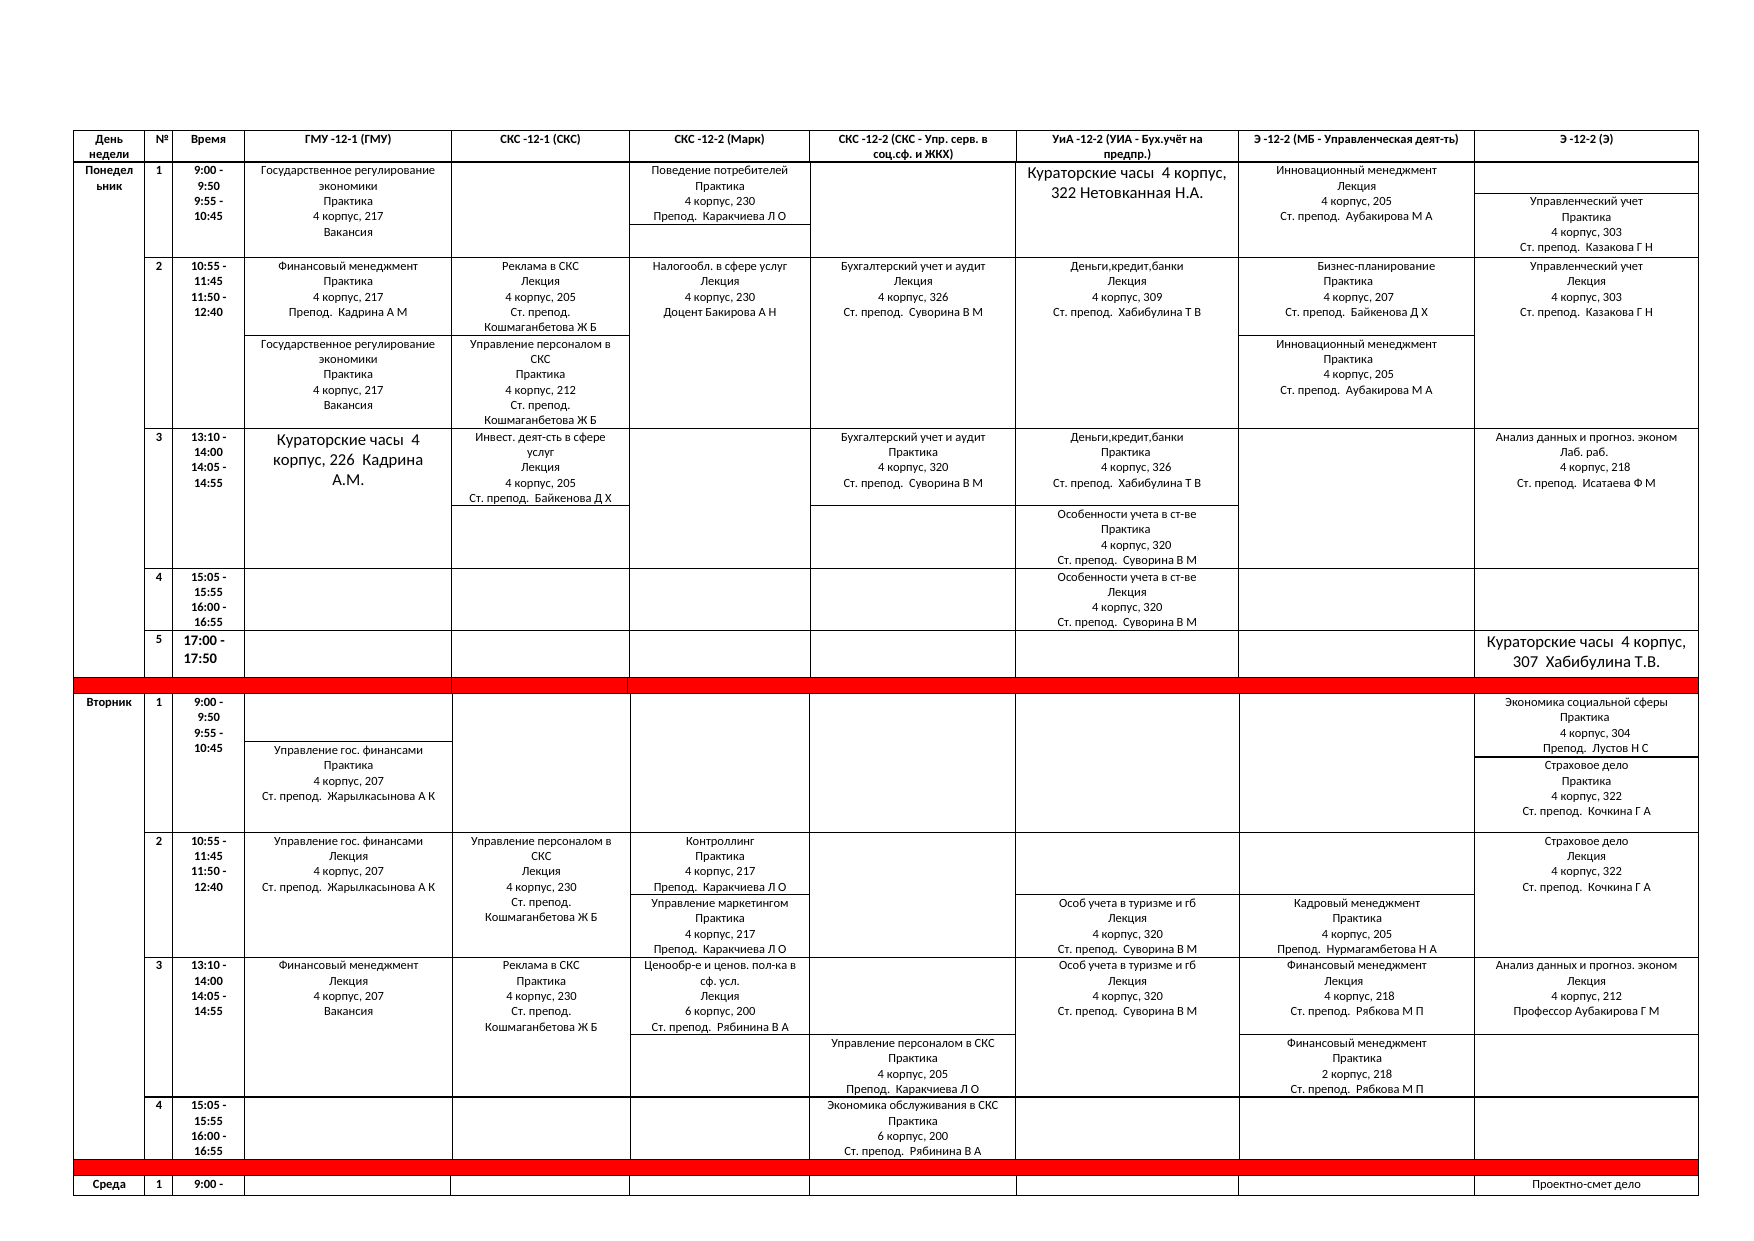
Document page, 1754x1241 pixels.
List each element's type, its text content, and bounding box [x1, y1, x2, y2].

table_cell 4 [145, 569, 172, 630]
table_cell 3 [145, 958, 172, 1096]
table_cell Особенности учета в ст-ве Лекция 4 корпус, 320 Ст. препод. Суворина В М [1016, 569, 1238, 630]
table_header ГМУ -12-1 (ГМУ) [245, 131, 451, 161]
table_cell Финансовый менеджмент Практика 4 корпус, 217 Препод. Кадрина А М [245, 258, 451, 335]
table_cell [1239, 631, 1474, 677]
table_cell Среда [74, 1176, 144, 1195]
table_cell Экономика обслуживания в СКС Практика 6 корпус, 200 Ст. препод. Рябинина В А [810, 1098, 1015, 1159]
table_cell [453, 694, 630, 832]
table_cell 5 [145, 631, 172, 677]
table_cell 9:00 - 9:50 9:55 - 10:45 [173, 163, 244, 257]
table_cell [245, 1098, 452, 1159]
table_cell 13:10 - 14:00 14:05 - 14:55 [173, 429, 244, 568]
table_cell Бизнес-планирование Практика 4 корпус, 207 Ст. препод. Байкенова Д Х [1239, 258, 1474, 335]
table_cell [1239, 429, 1474, 568]
table_cell [631, 694, 809, 832]
table_cell [1239, 1176, 1474, 1195]
table_cell Реклама в СКС Лекция 4 корпус, 205 Ст. препод. Кошмаганбетова Ж Б [452, 258, 629, 335]
table_cell [631, 1035, 809, 1096]
table_cell Понедельник [74, 163, 144, 677]
table_cell [1017, 1176, 1238, 1195]
table_cell Особенности учета в ст-ве Практика 4 корпус, 320 Ст. препод. Суворина В М [1016, 506, 1238, 568]
table_cell [810, 1176, 1016, 1195]
table_cell Управление персоналом в СКС Практика 4 корпус, 212 Ст. препод. Кошмаганбетова Ж Б [452, 336, 629, 428]
table_cell [810, 833, 1015, 957]
table_cell [1240, 833, 1474, 894]
table_cell Кураторские часы 4 корпус, 322 Нетовканная Н.А. [1016, 163, 1238, 257]
table_cell [74, 678, 451, 693]
table_cell 10:55 - 11:45 11:50 - 12:40 [173, 833, 244, 957]
table_header СКС -12-2 (Марк) [630, 131, 809, 161]
table_cell [452, 569, 629, 630]
table_cell [1475, 163, 1698, 192]
table_cell Экономика социальной сферы Практика 4 корпус, 304 Препод. Лустов Н С [1475, 694, 1698, 756]
table_cell Анализ данных и прогноз. эконом Лекция 4 корпус, 212 Профессор Аубакирова Г М [1475, 958, 1698, 1034]
table_cell 4 [145, 1098, 172, 1159]
table_cell [1475, 1098, 1698, 1159]
table_cell Страховое дело Практика 4 корпус, 322 Ст. препод. Кочкина Г А [1475, 758, 1698, 832]
table_cell [811, 506, 1015, 568]
table_cell 2 [145, 258, 172, 428]
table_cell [173, 1176, 244, 1195]
table_cell [1016, 694, 1239, 832]
table_header Э -12-2 (МБ - Управленческая деят-ть) [1239, 131, 1474, 161]
table_cell Управленческий учет Практика 4 корпус, 303 Ст. препод. Казакова Г Н [1475, 194, 1698, 257]
table_cell [451, 1176, 629, 1195]
table_cell [1239, 569, 1474, 630]
table_cell Управление гос. финансами Лекция 4 корпус, 207 Ст. препод. Жарылкасынова А К [245, 833, 452, 957]
table_header № [145, 131, 172, 161]
table_cell [631, 1098, 809, 1159]
table_cell 2 [145, 833, 172, 957]
table_cell Управление персоналом в СКС Практика 4 корпус, 205 Препод. Каракчиева Л О [810, 1035, 1015, 1096]
table_cell Управленческий учет Лекция 4 корпус, 303 Ст. препод. Казакова Г Н [1475, 258, 1698, 428]
table_cell Бухгалтерский учет и аудит Практика 4 корпус, 320 Ст. препод. Суворина В М [811, 429, 1015, 505]
table_cell 15:05 - 15:55 16:00 - 16:55 [173, 1098, 244, 1159]
table_cell 1 [145, 163, 172, 257]
table_cell [245, 694, 452, 741]
table_cell 1 [145, 694, 172, 832]
table_cell [74, 1160, 1698, 1175]
table_cell Ценообр-е и ценов. пол-ка в сф. усл. Лекция 6 корпус, 200 Ст. препод. Рябинина В А [631, 958, 809, 1034]
table_cell Финансовый менеджмент Практика 2 корпус, 218 Ст. препод. Рябкова М П [1240, 1035, 1474, 1096]
table_cell 15:05 - 15:55 16:00 - 16:55 [173, 569, 244, 630]
table_cell 10:55 - 11:45 11:50 - 12:40 [173, 258, 244, 428]
table_cell [810, 958, 1015, 1034]
table_cell [245, 569, 451, 630]
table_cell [1475, 1176, 1698, 1195]
table_cell Инновационный менеджмент Практика 4 корпус, 205 Ст. препод. Аубакирова М А [1239, 336, 1474, 428]
table_cell [630, 429, 810, 568]
table_cell [630, 569, 810, 630]
table_header День недели [74, 131, 144, 161]
table_header СКС -12-2 (СКС - Упр. серв. в соц.сф. и ЖКХ) [810, 131, 1016, 161]
table_cell [245, 631, 451, 677]
table_cell [810, 694, 1015, 832]
table_cell Страховое дело Лекция 4 корпус, 322 Ст. препод. Кочкина Г А [1475, 833, 1698, 957]
table_header Э -12-2 (Э) [1475, 131, 1698, 161]
table_cell [811, 569, 1015, 630]
table_cell [453, 1098, 630, 1159]
table_cell Кадровый менеджмент Практика 4 корпус, 205 Препод. Нурмагамбетова Н А [1240, 895, 1474, 957]
table_cell 13:10 - 14:00 14:05 - 14:55 [173, 958, 244, 1096]
table_cell Особ учета в туризме и гб Лекция 4 корпус, 320 Ст. препод. Суворина В М [1016, 958, 1239, 1096]
table_cell Государственное регулирование экономики Практика 4 корпус, 217 Вакансия [245, 163, 451, 257]
table_cell [452, 506, 629, 568]
table_cell [811, 631, 1015, 677]
table_cell Государственное регулирование экономики Практика 4 корпус, 217 Вакансия [245, 336, 451, 428]
table_header Время [173, 131, 244, 161]
table_cell Кураторские часы 4 корпус, 226 Кадрина А.М. [245, 429, 451, 568]
table_header УиА -12-2 (УИА - Бух.учёт на предпр.) [1017, 131, 1238, 161]
table_cell Финансовый менеджмент Лекция 4 корпус, 218 Ст. препод. Рябкова М П [1240, 958, 1474, 1034]
table_cell 3 [145, 429, 172, 568]
table_cell 1 [145, 1176, 172, 1195]
table_cell [630, 225, 810, 257]
table_cell Вторник [74, 694, 144, 1159]
table_cell Кураторские часы 4 корпус, 307 Хабибулина Т.В. [1475, 631, 1698, 677]
table_cell 9:00 - 9:50 9:55 - 10:45 [173, 694, 244, 832]
table_cell Управление маркетингом Практика 4 корпус, 217 Препод. Каракчиева Л О [631, 895, 809, 957]
table_cell Деньги,кредит,банки Практика 4 корпус, 326 Ст. препод. Хабибулина Т В [1016, 429, 1238, 505]
table_cell Бухгалтерский учет и аудит Лекция 4 корпус, 326 Ст. препод. Суворина В М [811, 258, 1015, 428]
table_cell Анализ данных и прогноз. эконом Лаб. раб. 4 корпус, 218 Ст. препод. Исатаева Ф М [1475, 429, 1698, 568]
table_cell [245, 1176, 450, 1195]
table_cell Особ учета в туризме и гб Лекция 4 корпус, 320 Ст. препод. Суворина В М [1016, 895, 1239, 957]
table_cell [1240, 1098, 1474, 1159]
table_cell [811, 163, 1015, 257]
table_cell Деньги,кредит,банки Лекция 4 корпус, 309 Ст. препод. Хабибулина Т В [1016, 258, 1238, 428]
table_cell [1016, 833, 1239, 894]
table_cell [1016, 1098, 1239, 1159]
table_cell [628, 678, 1698, 693]
table_cell [1016, 631, 1238, 677]
table_cell Управление персоналом в СКС Лекция 4 корпус, 230 Ст. препод. Кошмаганбетова Ж Б [453, 833, 630, 957]
table_cell [1475, 1035, 1698, 1096]
table_cell Налогообл. в сфере услуг Лекция 4 корпус, 230 Доцент Бакирова А Н [630, 258, 810, 428]
table_cell [452, 631, 629, 677]
table_cell Управление гос. финансами Практика 4 корпус, 207 Ст. препод. Жарылкасынова А К [245, 742, 452, 832]
table_cell Финансовый менеджмент Лекция 4 корпус, 207 Вакансия [245, 958, 452, 1096]
table_cell Контроллинг Практика 4 корпус, 217 Препод. Каракчиева Л О [631, 833, 809, 894]
table_cell 17:00 - 17:50 [173, 631, 244, 677]
table_cell Поведение потребителей Практика 4 корпус, 230 Препод. Каракчиева Л О [630, 163, 810, 224]
table_cell Реклама в СКС Практика 4 корпус, 230 Ст. препод. Кошмаганбетова Ж Б [453, 958, 630, 1096]
table_cell [452, 163, 629, 257]
table_header СКС -12-1 (СКС) [452, 131, 629, 161]
table_cell [630, 631, 810, 677]
table_cell [630, 1176, 809, 1195]
table_cell Инвест. деят-сть в сфере услуг Лекция 4 корпус, 205 Ст. препод. Байкенова Д Х [452, 429, 629, 505]
table_cell [452, 678, 627, 693]
table_cell [1475, 569, 1698, 630]
table_cell [1240, 694, 1474, 832]
table_cell Инновационный менеджмент Лекция 4 корпус, 205 Ст. препод. Аубакирова М А [1239, 163, 1474, 257]
